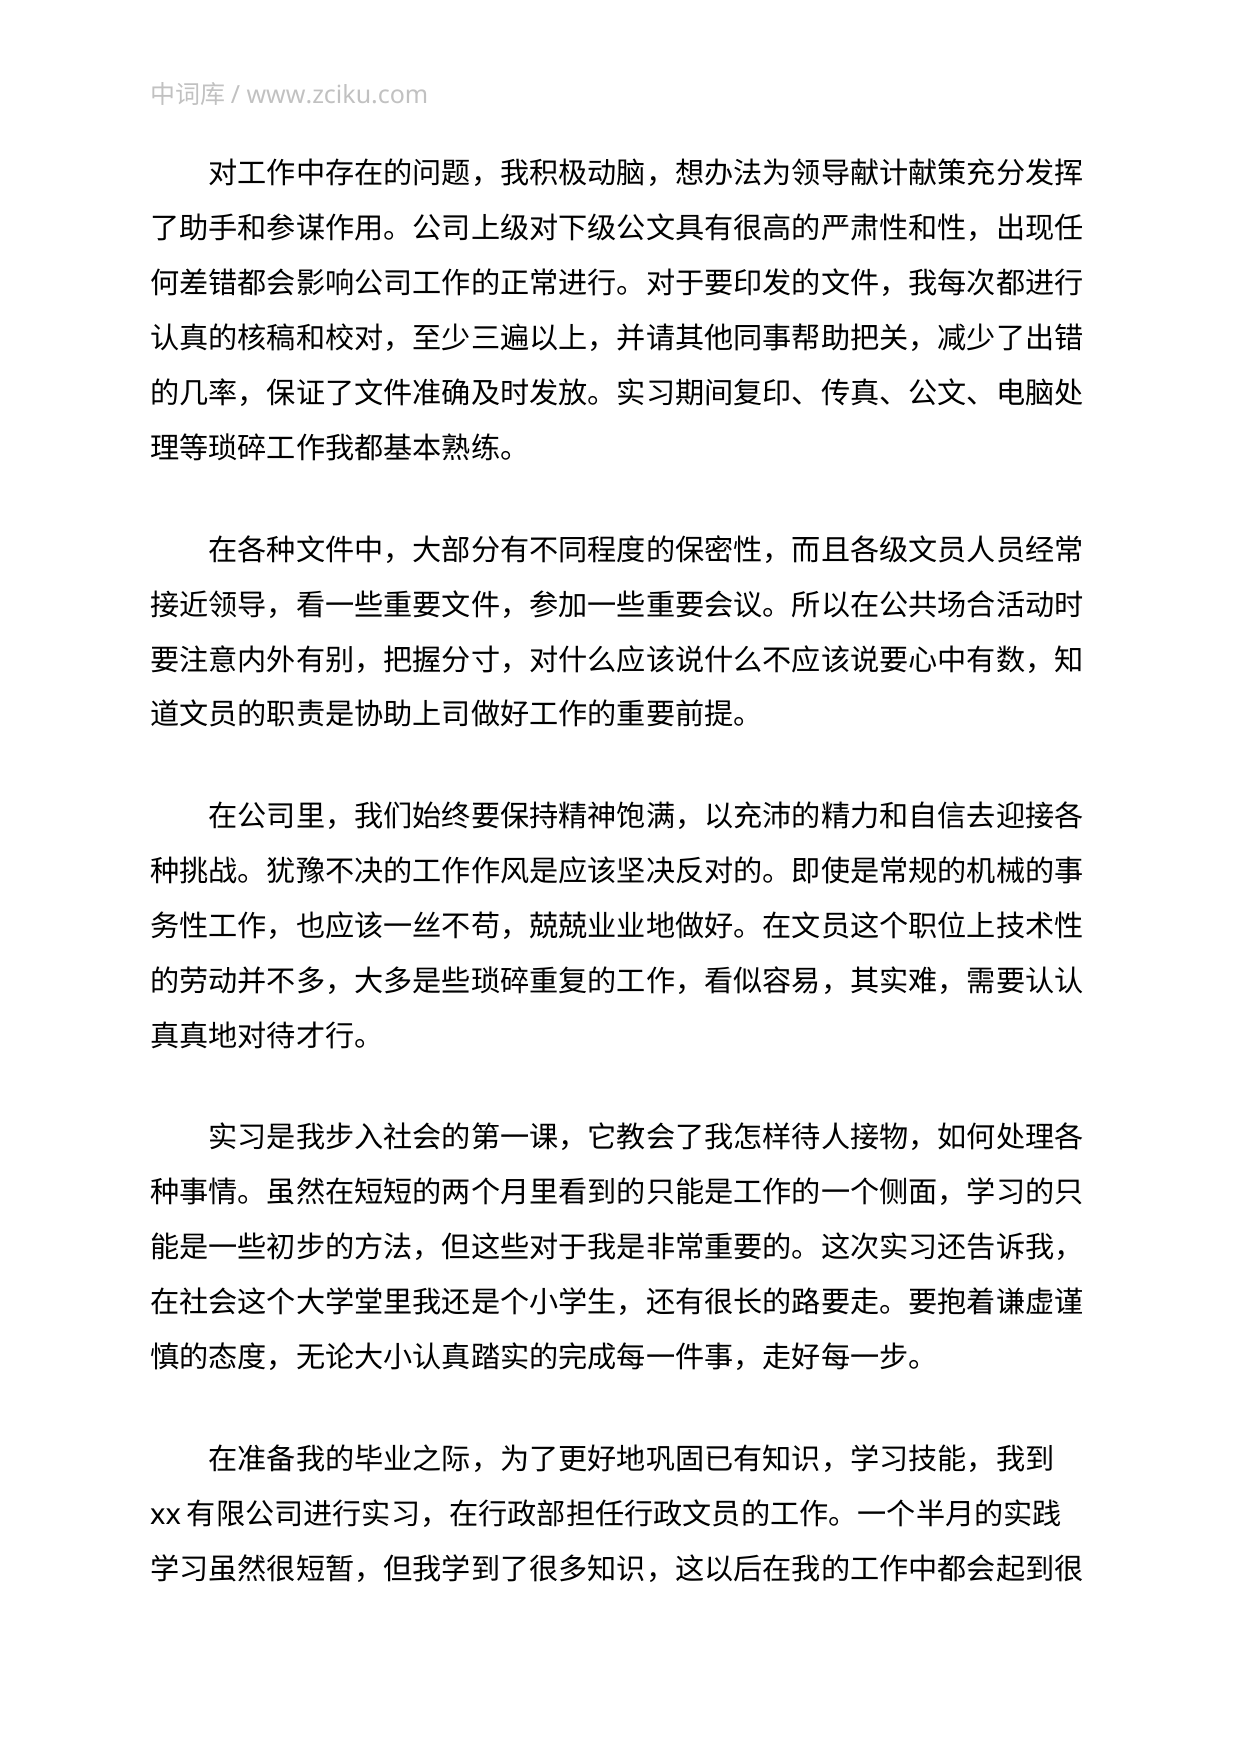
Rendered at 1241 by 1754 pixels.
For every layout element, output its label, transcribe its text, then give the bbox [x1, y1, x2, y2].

text 实习是我步入社会的第一课，它教会了我怎样待人接物，如何处理各种事情。虽然在短短的两个月里看到的只能是工作的一个侧面，学习的只能是一些初步的方法，但这些对于我是非常重要的。这次实习还告诉我，在社会这个大学堂里我还是个小学生，还有很长的路要走。要抱着谦虚谨慎的态度，无论大小认真踏实的完成每一件事，走好每一步。 [150, 1114, 1090, 1376]
text 在公司里，我们始终要保持精神饱满，以充沛的精力和自信去迎接各种挑战。犹豫不决的工作作风是应该坚决反对的。即使是常规的机械的事务性工作，也应该一丝不苟，兢兢业业地做好。在文员这个职位上技术性的劳动并不多，大多是些琐碎重复的工作，看似容易，其实难，需要认认真真地对待才行。 [150, 793, 1090, 1054]
text 在各种文件中，大部分有不同程度的保密性，而且各级文员人员经常接近领导，看一些重要文件，参加一些重要会议。所以在公共场合活动时要注意内外有别，把握分寸，对什么应该说什么不应该说要心中有数，知道文员的职责是协助上司做好工作的重要前提。 [150, 526, 1090, 733]
text 对工作中存在的问题，我积极动脑，想办法为领导献计献策充分发挥了助手和参谋作用。公司上级对下级公文具有很高的严肃性和性，出现任何差错都会影响公司工作的正常进行。对于要印发的文件，我每次都进行认真的核稿和校对，至少三遍以上，并请其他同事帮助把关，减少了出错的几率，保证了文件准确及时发放。实习期间复印、传真、公文、电脑处理等琐碎工作我都基本熟练。 [150, 150, 1090, 467]
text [150, 1435, 1090, 1588]
